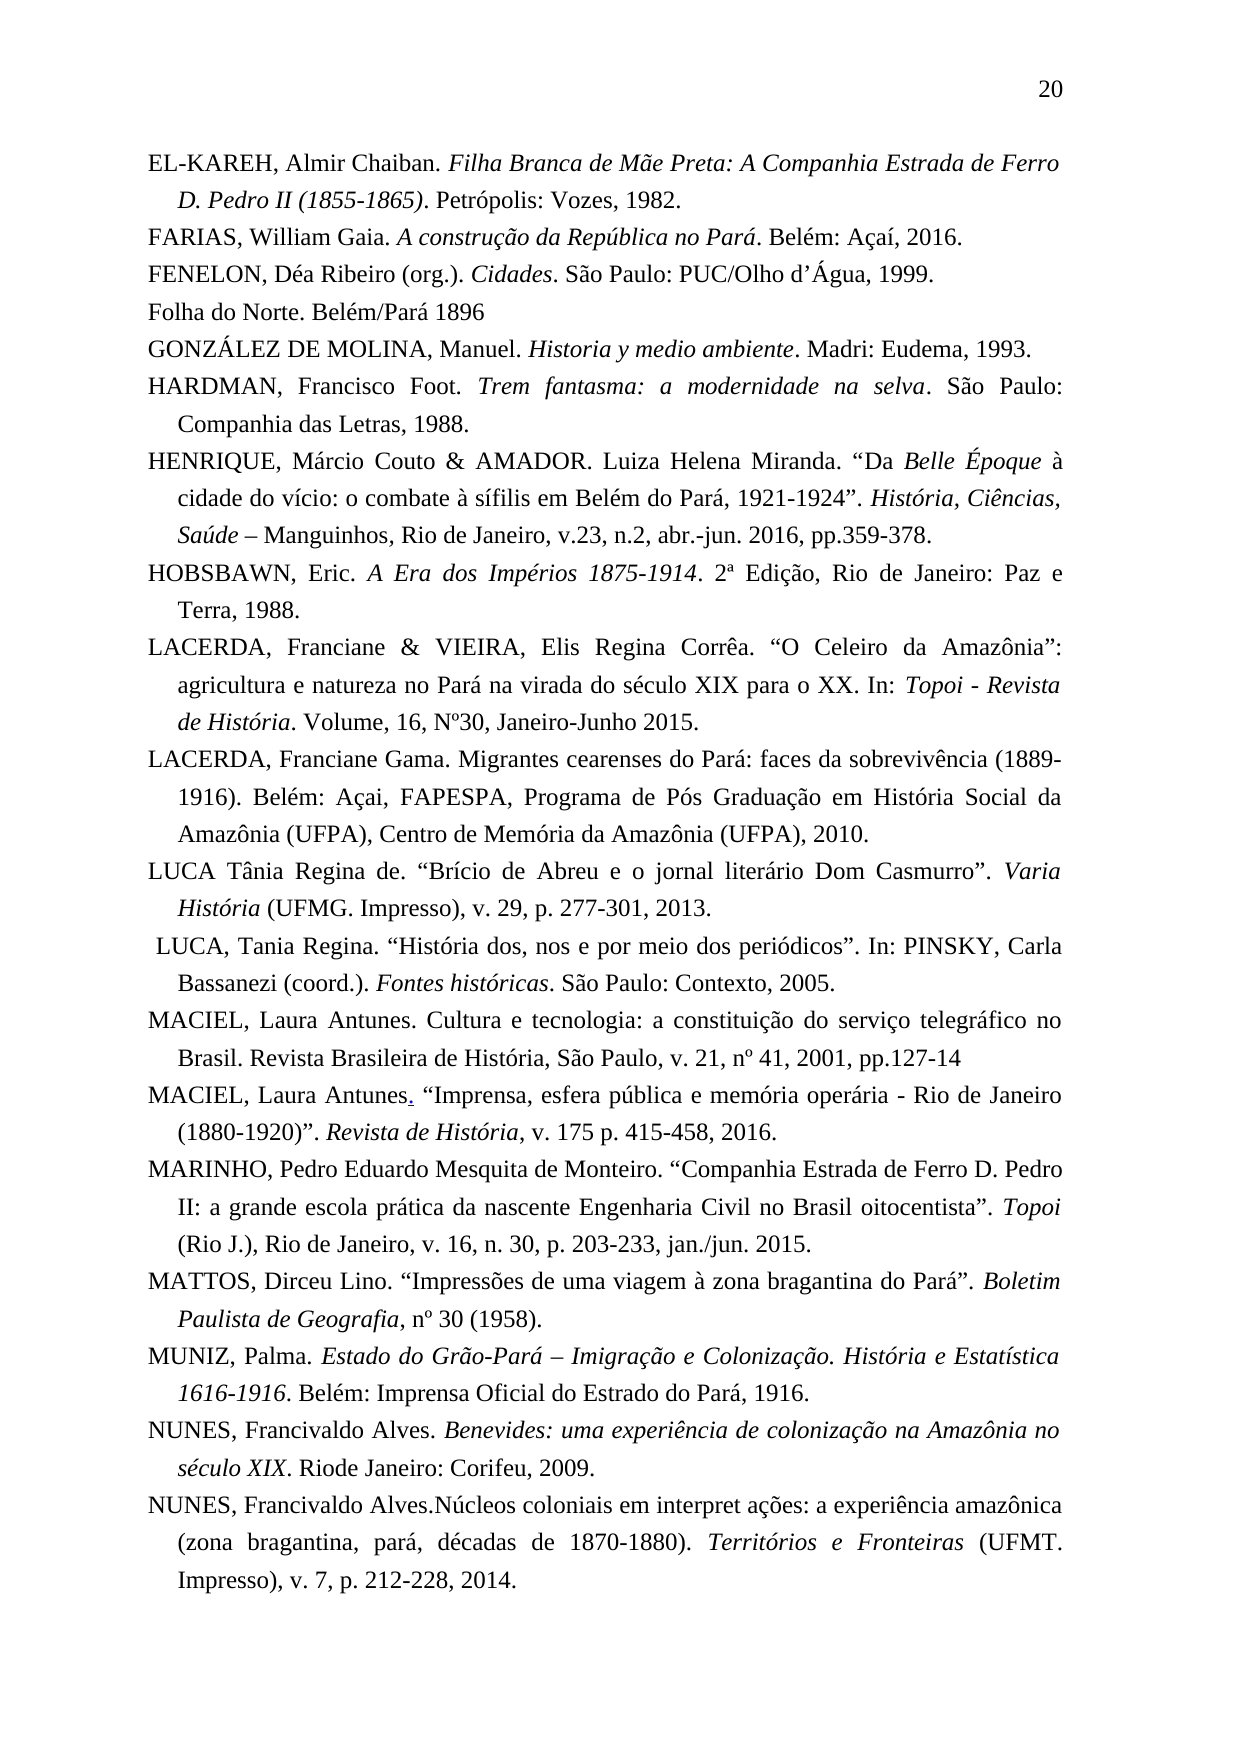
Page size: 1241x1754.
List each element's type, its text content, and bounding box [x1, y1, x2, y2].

text FARIAS, William Gaia. A construção da República no Pará. Belém: Açaí, 2016. [148, 222, 1063, 251]
text LUCA Tânia Regina de. “Brício de Abreu e o jornal literário Dom Casmurro”. Varia História (UFMG. Impresso), v. 29, p. 277-301, 2013. [148, 856, 1063, 922]
text LACERDA, Franciane Gama. Migrantes cearenses do Pará: faces da sobrevivência (1889-1916). Belém: Açai, FAPESPA, Programa de Pós Graduação em História Social da Amazônia (UFPA), Centro de Memória da Amazônia (UFPA), 2010. [148, 744, 1063, 848]
text MATTOS, Dirceu Lino. “Impressões de uma viagem à zona bragantina do Pará”. Boletim Paulista de Geografia, nº 30 (1958). [148, 1266, 1063, 1332]
text MARINHO, Pedro Eduardo Mesquita de Monteiro. “Companhia Estrada de Ferro D. Pedro II: a grande escola prática da nascente Engenharia Civil no Brasil oitocentista”. Topoi (Rio J.), Rio de Janeiro, v. 16, n. 30, p. 203-233, jan./jun. 2015. [148, 1154, 1063, 1258]
text MUNIZ, Palma. Estado do Grão-Pará – Imigração e Colonização. História e Estatística 1616-1916. Belém: Imprensa Oficial do Estrado do Pará, 1916. [148, 1341, 1063, 1407]
text Folha do Norte. Belém/Pará 1896 [148, 297, 1063, 326]
text HOBSBAWN, Eric. A Era dos Impérios 1875-1914. 2ª Edição, Rio de Janeiro: Paz e Terra, 1988. [148, 558, 1063, 624]
text HARDMAN, Francisco Foot. Trem fantasma: a modernidade na selva. São Paulo: Companhia das Letras, 1988. [148, 371, 1063, 437]
text LACERDA, Franciane & VIEIRA, Elis Regina Corrêa. “O Celeiro da Amazônia”: agricultura e natureza no Pará na virada do século XIX para o XX. In: Topoi - Revista de História. Volume, 16, Nº30, Janeiro-Junho 2015. [148, 632, 1063, 736]
text NUNES, Francivaldo Alves. Benevides: uma experiência de colonização na Amazônia no século XIX. Riode Janeiro: Corifeu, 2009. [148, 1416, 1063, 1482]
text LUCA, Tania Regina. “História dos, nos e por meio dos periódicos”. In: PINSKY, Carla Bassanezi (coord.). Fontes históricas. São Paulo: Contexto, 2005. [148, 931, 1063, 997]
text NUNES, Francivaldo Alves.Núcleos coloniais em interpret ações: a experiência amazônica (zona bragantina, pará, décadas de 1870-1880). Territórios e Fronteiras (UFMT. Impresso), v. 7, p. 212-228, 2014. [148, 1490, 1063, 1593]
text EL-KAREH, Almir Chaiban. Filha Branca de Mãe Preta: A Companhia Estrada de Ferro D. Pedro II (1855-1865). Petrópolis: Vozes, 1982. [148, 148, 1063, 214]
text FENELON, Déa Ribeiro (org.). Cidades. São Paulo: PUC/Olho d’Água, 1999. [148, 259, 1063, 288]
text MACIEL, Laura Antunes. “Imprensa, esfera pública e memória operária - Rio de Janeiro (1880-1920)”. Revista de História, v. 175 p. 415-458, 2016. [148, 1080, 1063, 1146]
text MACIEL, Laura Antunes. Cultura e tecnologia: a constituição do serviço telegráfico no Brasil. Revista Brasileira de História, São Paulo, v. 21, nº 41, 2001, pp.127-14 [148, 1005, 1063, 1071]
text HENRIQUE, Márcio Couto & AMADOR. Luiza Helena Miranda. “Da Belle Époque à cidade do vício: o combate à sífilis em Belém do Pará, 1921-1924”. História, Ciências, Saúde – Manguinhos, Rio de Janeiro, v.23, n.2, abr.-jun. 2016, pp.359-378. [148, 446, 1063, 549]
text GONZÁLEZ DE MOLINA, Manuel. Historia y medio ambiente. Madri: Eudema, 1993. [148, 334, 1063, 363]
